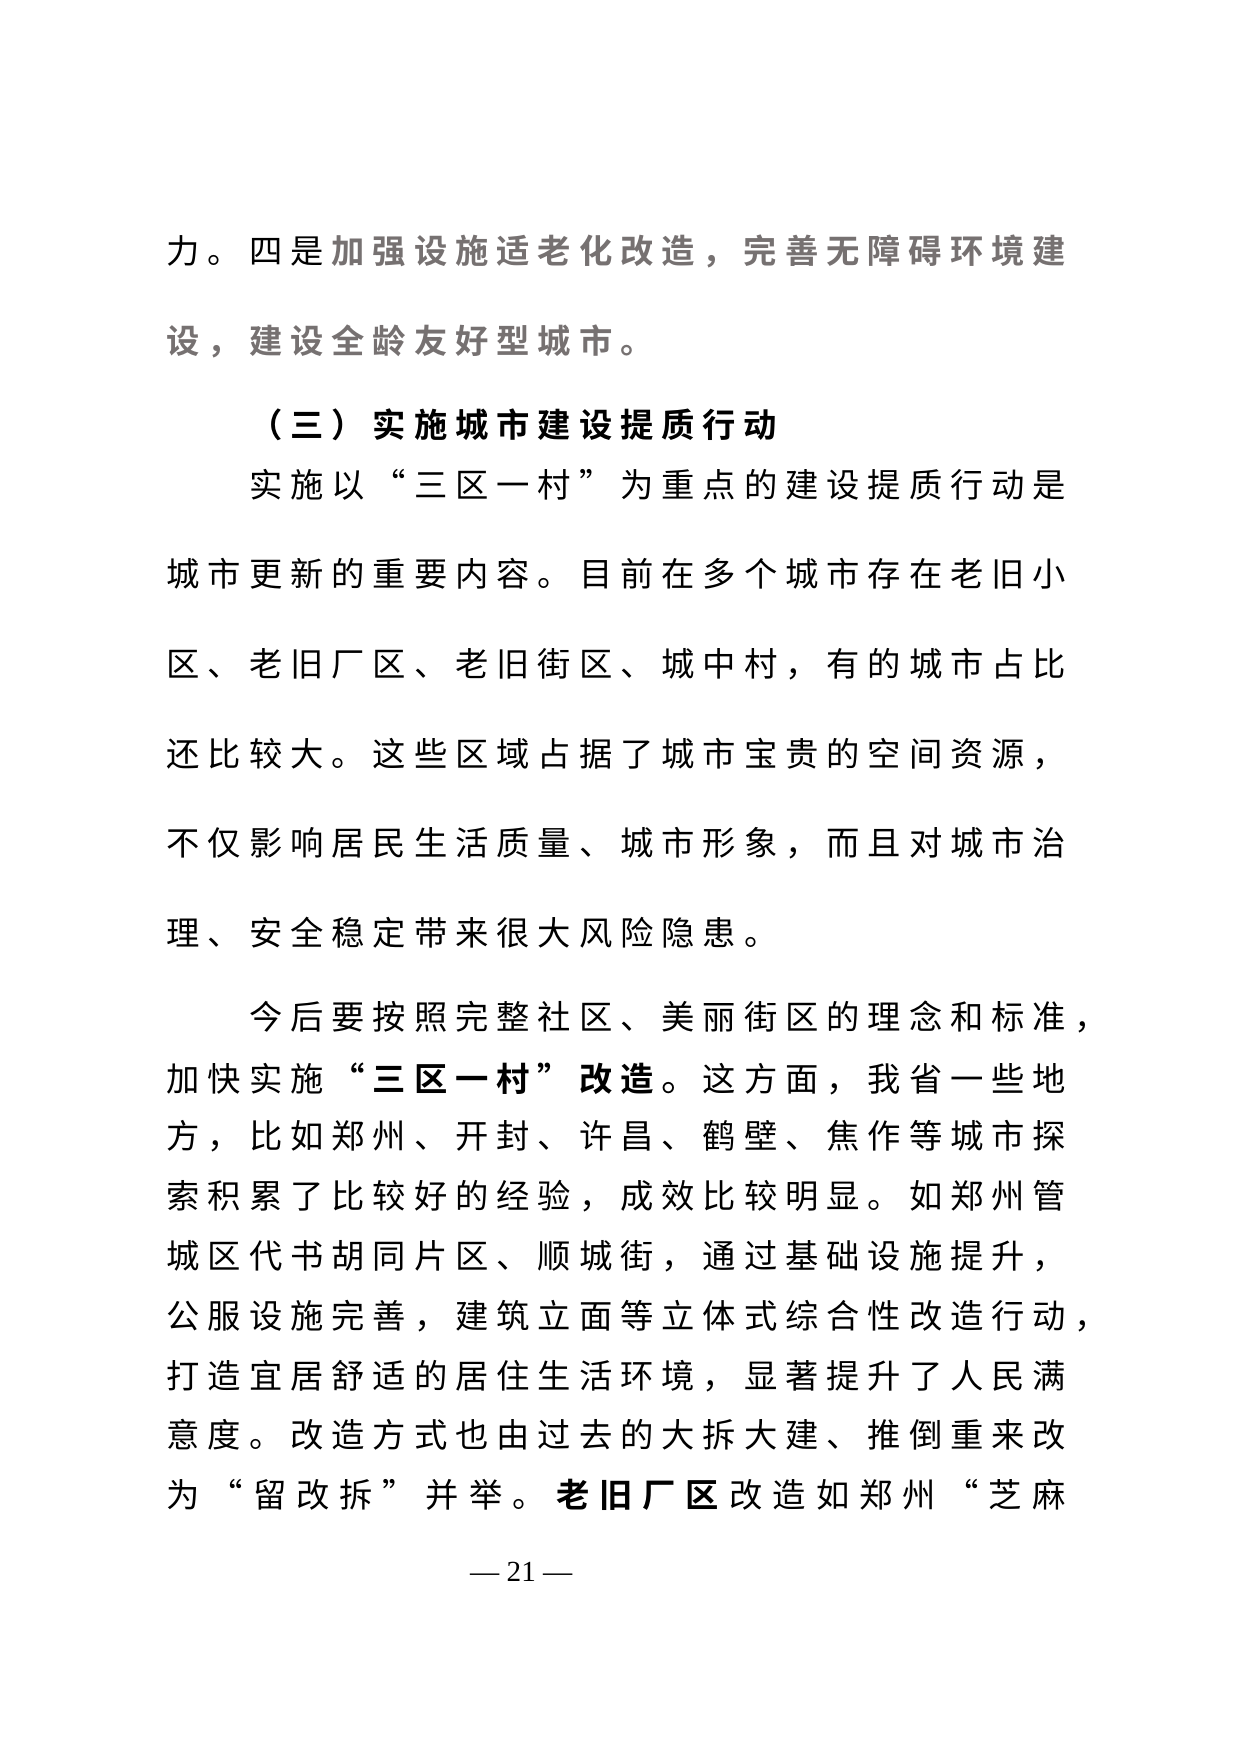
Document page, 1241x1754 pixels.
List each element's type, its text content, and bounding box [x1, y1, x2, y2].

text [166, 219, 1074, 369]
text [166, 985, 1074, 1523]
text 实施以“三区一村”为重点的建设提质行动是城市更新的重要内容。目前在多个城市存在老旧小区、老旧厂区、老旧街区、城中村，有的城市占比还比较大。这些区域占据了城市宝贵的空间资源，不仅影响居民生活质量、城市形象，而且对城市治理、安全稳定带来很大风险隐患。 [166, 453, 1074, 961]
text （三）实施城市建设提质行动 [166, 393, 1074, 453]
